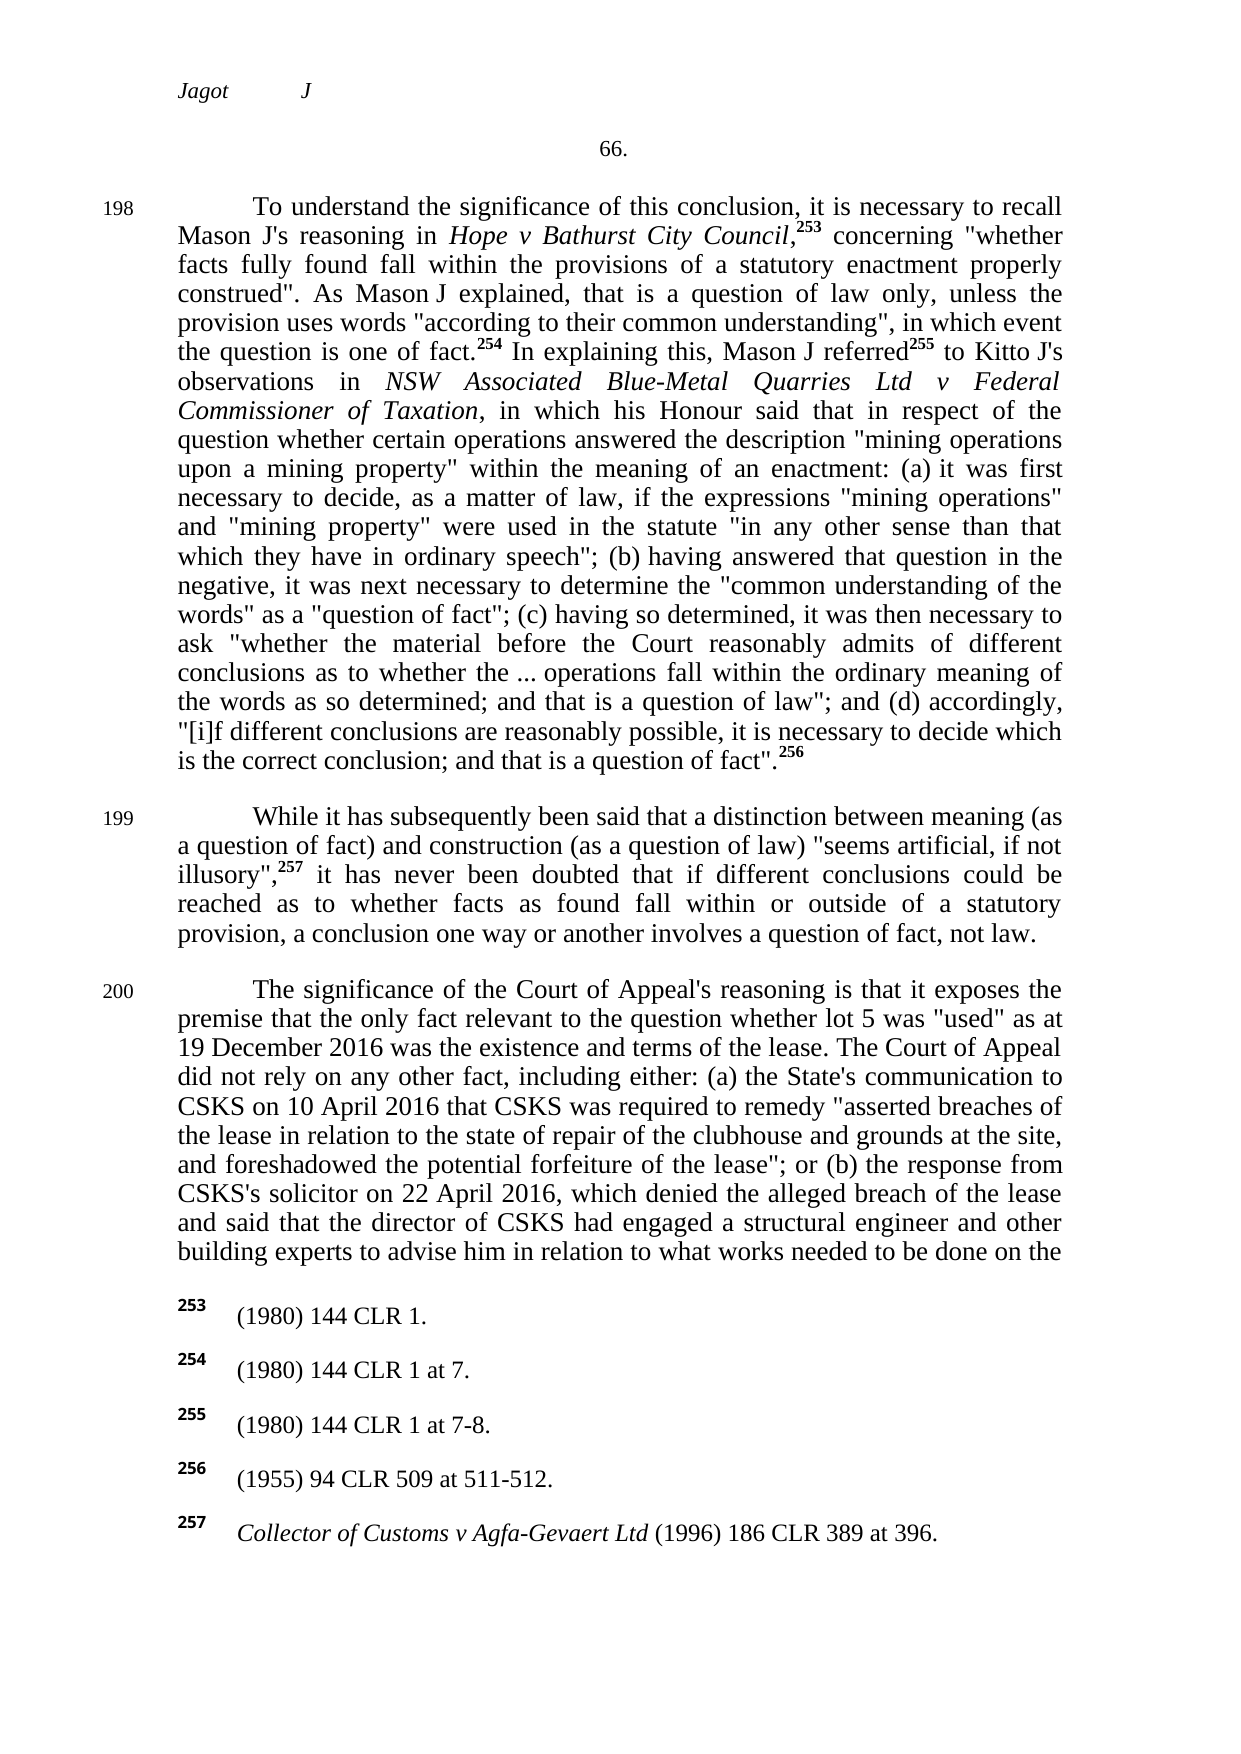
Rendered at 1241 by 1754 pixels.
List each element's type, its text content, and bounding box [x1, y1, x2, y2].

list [102, 975, 1063, 1267]
list While it has subsequently been said that a distinction between meaning (as a question of fact) and construction (as a question of law) "seems artificial, if not illusory", it has never been doubted that if different conclusions could be reached as to whether facts as found fall within or outside of a statutory provision, a conclusion one way or another involves a question of fact, not law. [102, 802, 1063, 948]
list To understand the significance of this conclusion, it is necessary to recall Mason J's reasoning in Hope v Bathurst City Council, concerning "whether facts fully found fall within the provisions of a statutory enactment properly construed". As Mason J explained, that is a question of law only, unless the provision uses words "according to their common understanding", in which event the question is one of fact. In explaining this, Mason J referred to Kitto J's observations in NSW Associated Blue-Metal Quarries Ltd v Federal Commissioner of Taxation, in which his Honour said that in respect of the question whether certain operations answered the description "mining operations upon a mining property" within the meaning of an enactment: (a) it was first necessary to decide, as a matter of law, if the expressions "mining operations" and "mining property" were used in the statute "in any other sense than that which they have in ordinary speech"; (b) having answered that question in the negative, it was next necessary to determine the "common understanding of the words" as a "question of fact"; (c) having so determined, it was then necessary to ask "whether the material before the Court reasonably admits of different conclusions as to whether the ... operations fall within the ordinary meaning of the words as so determined; and that is a question of law"; and (d) accordingly, "[i]f different conclusions are reasonably possible, it is necessary to decide which is the correct conclusion; and that is a question of fact". [102, 192, 1063, 775]
